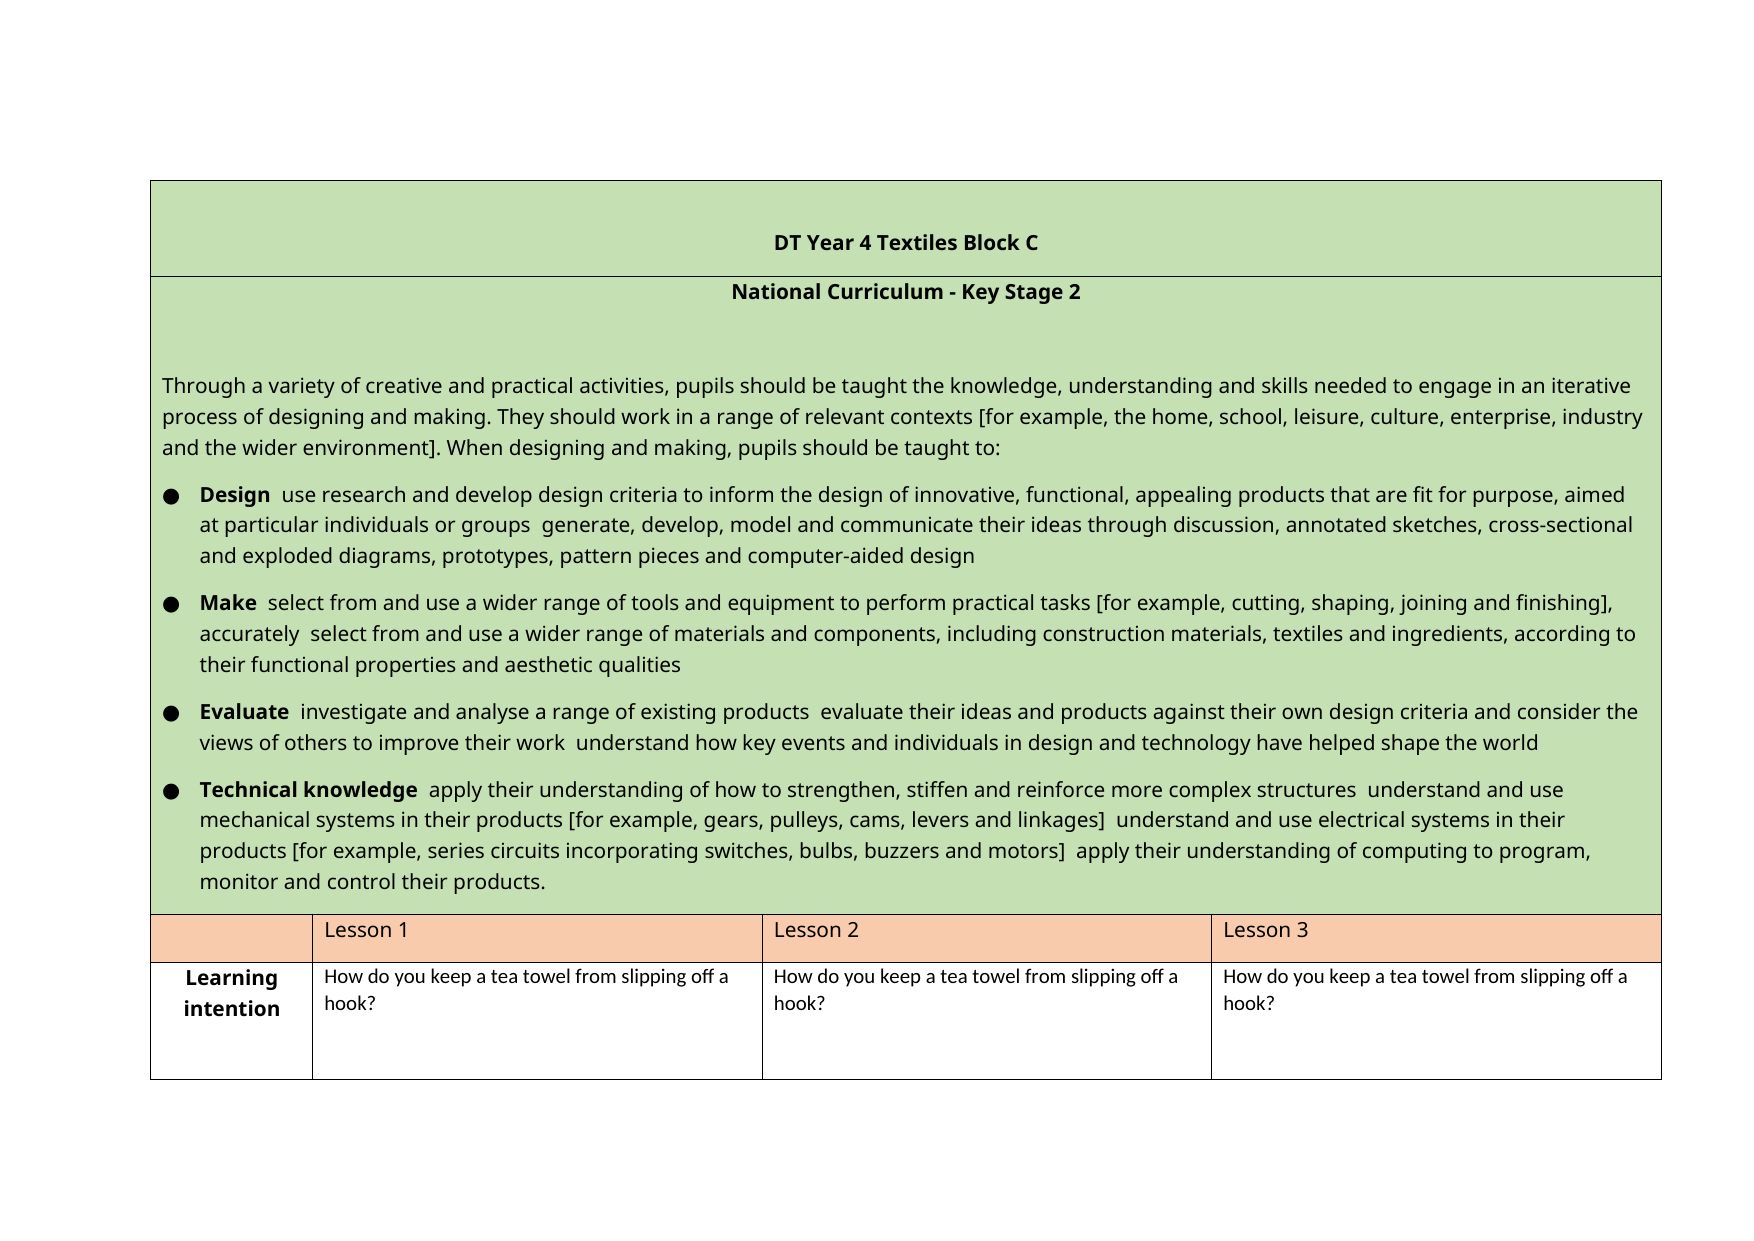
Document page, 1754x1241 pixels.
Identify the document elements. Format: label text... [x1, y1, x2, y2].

table_cell Lesson 1 [313, 915, 762, 962]
table_cell Lesson 2 [763, 915, 1211, 962]
table_cell How do you keep a tea towel from slipping off a hook? [1212, 963, 1661, 1079]
table_header DT Year 4 Textiles Block C [151, 181, 1661, 276]
table_cell Lesson 3 [1212, 915, 1661, 962]
table_cell Learning intention [151, 963, 312, 1079]
table_cell How do you keep a tea towel from slipping off a hook? [763, 963, 1211, 1079]
table_cell [151, 915, 312, 962]
table_cell How do you keep a tea towel from slipping off a hook? [313, 963, 762, 1079]
table_cell National Curriculum - Key Stage 2 Through a variety of creative and practical activities, pupils should be taught the knowledge, understanding and skills needed to engage in an iterative process of designing and making. They should work in a range of relevant contexts [for example, the home, school, leisure, culture, enterprise, industry and the wider environment]. When designing and making, pupils should be taught to: Design use research and develop design criteria to inform the design of innovative, functional, appealing products that are fit for purpose, aimed at particular individuals or groups generate, develop, model and communicate their ideas through discussion, annotated sketches, cross-sectional and exploded diagrams, prototypes, pattern pieces and computer-aided design Make select from and use a wider range of tools and equipment to perform practical tasks [for example, cutting, shaping, joining and finishing], accurately select from and use a wider range of materials and components, including construction materials, textiles and ingredients, according to their functional properties and aesthetic qualities Evaluate investigate and analyse a range of existing products evaluate their ideas and products against their own design criteria and consider the views of others to improve their work understand how key events and individuals in design and technology have helped shape the world Technical knowledge apply their understanding of how to strengthen, stiffen and reinforce more complex structures understand and use mechanical systems in their products [for example, gears, pulleys, cams, levers and linkages] understand and use electrical systems in their products [for example, series circuits incorporating switches, bulbs, buzzers and motors] apply their understanding of computing to program, monitor and control their products. [151, 277, 1661, 914]
